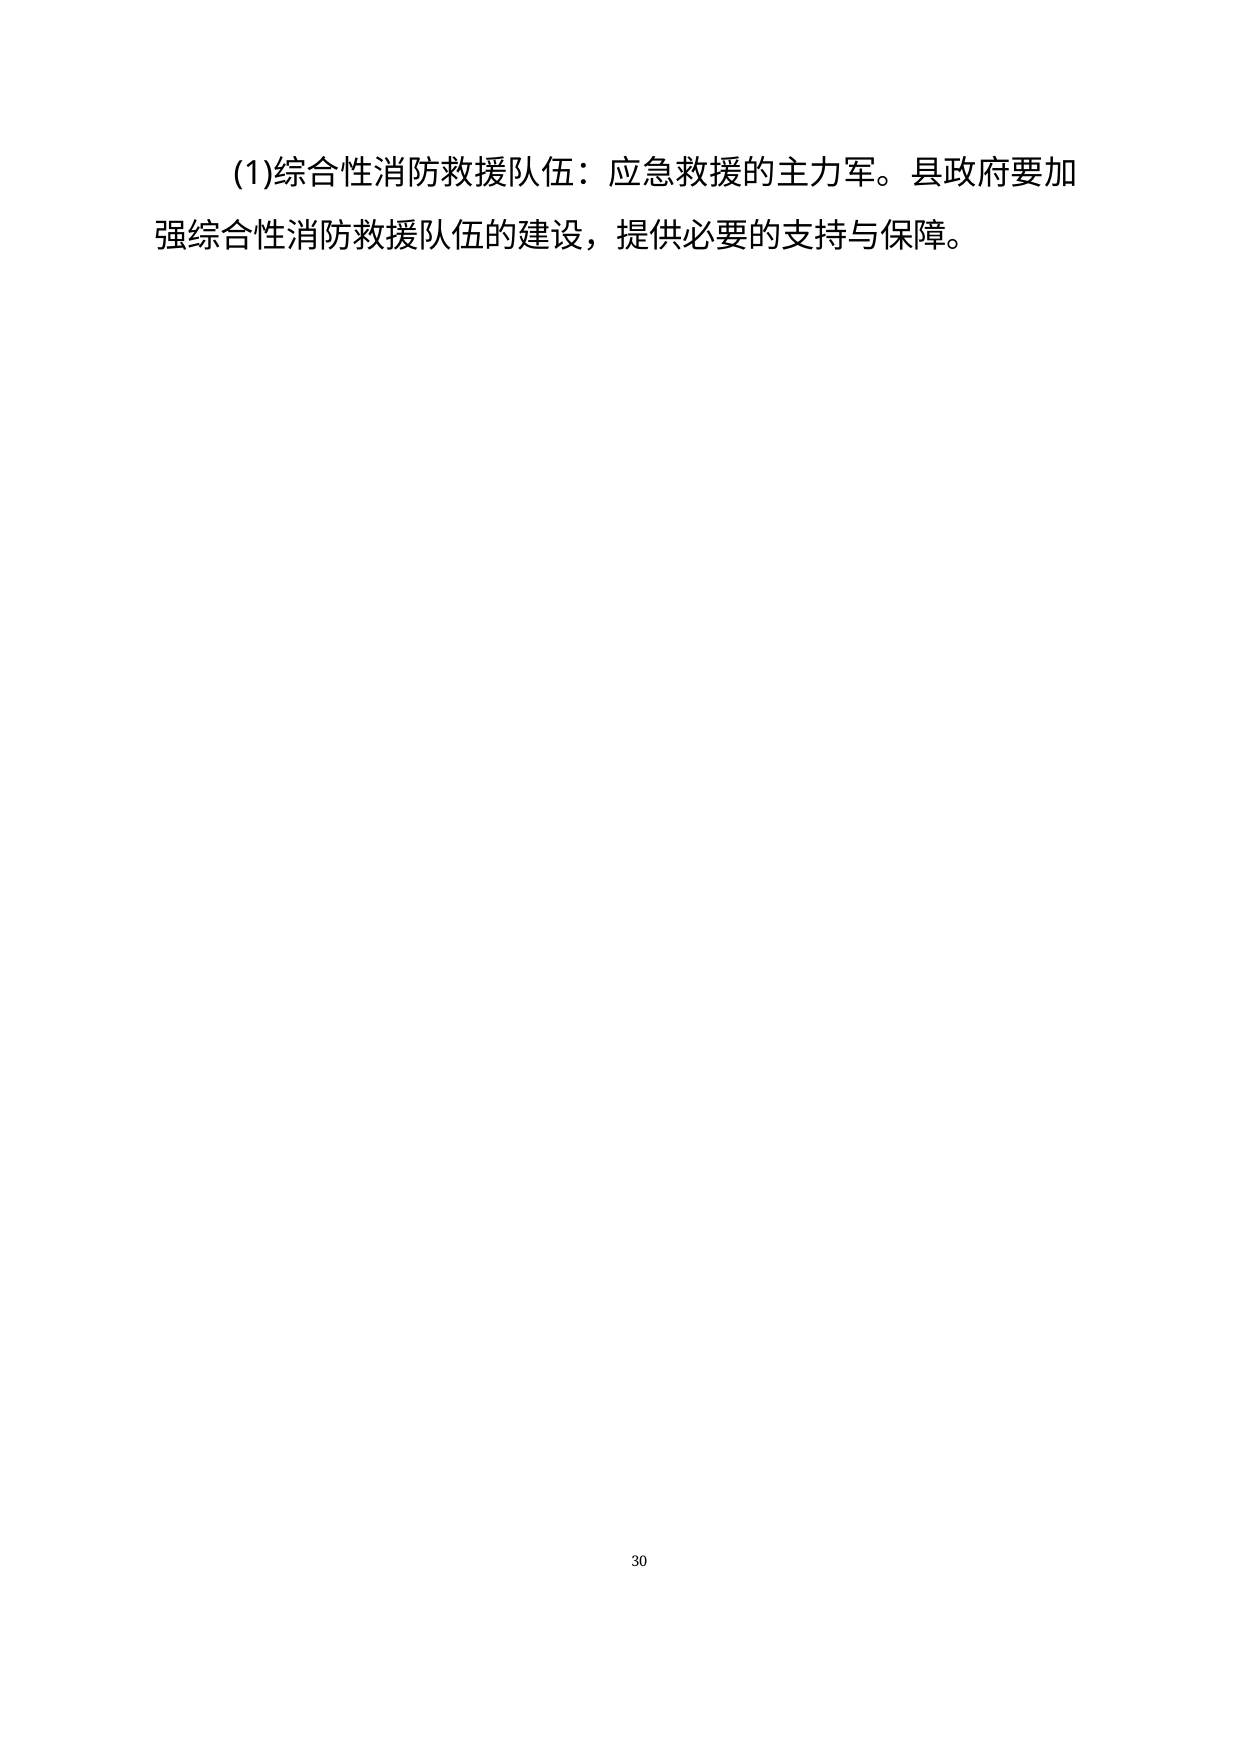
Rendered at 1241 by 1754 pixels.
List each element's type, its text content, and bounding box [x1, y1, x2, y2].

text (1)综合性消防救援队伍：应急救援的主力军。县政府要加 [233, 149, 1103, 193]
text 强综合性消防救援队伍的建设，提供必要的支持与保障。 [154, 213, 1103, 257]
